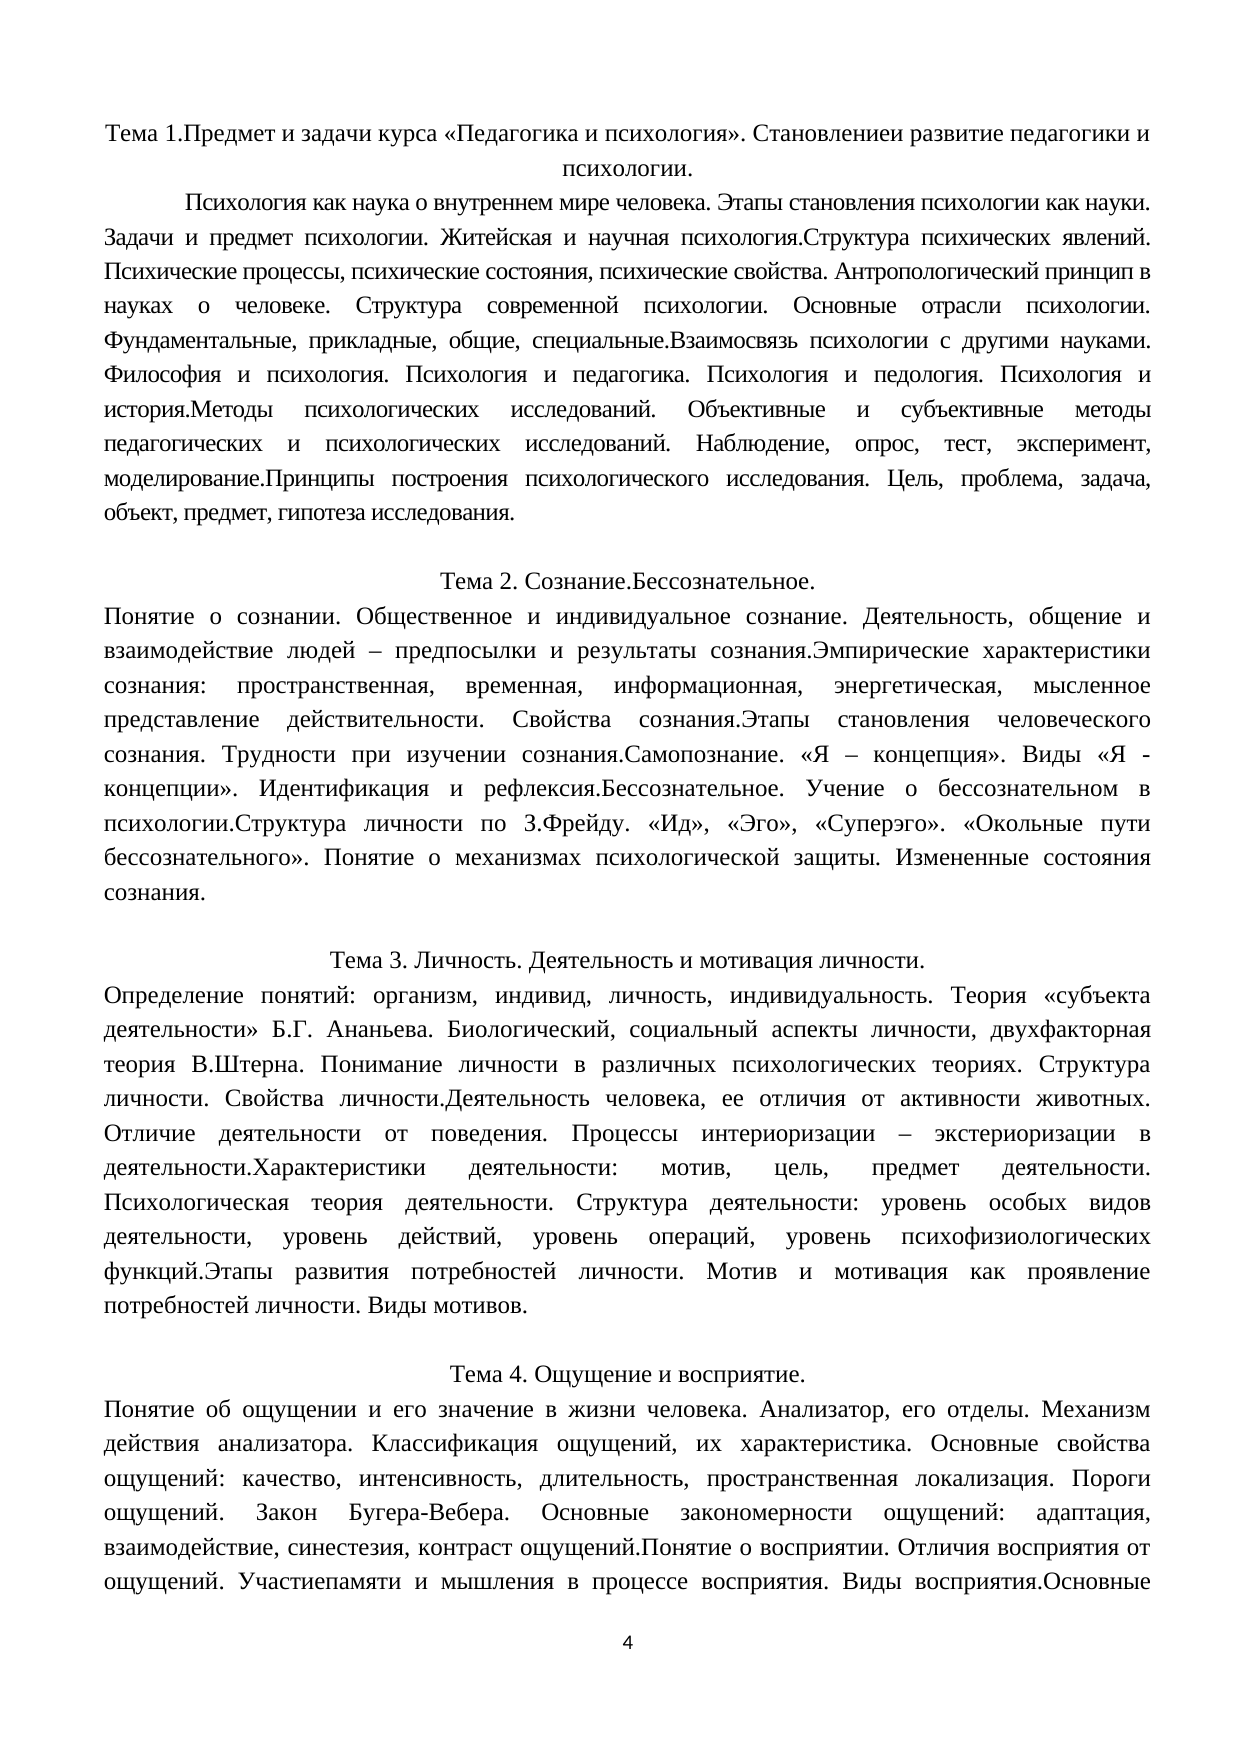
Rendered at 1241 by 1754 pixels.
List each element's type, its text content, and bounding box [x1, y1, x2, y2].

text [103, 1394, 1152, 1595]
text Тема 1.Предмет и задачи курса «Педагогика и психология». Становлениеи развитие педагогики и психологии. [103, 118, 1152, 181]
text Тема 4. Ощущение и восприятие. [103, 1359, 1152, 1388]
text Определение понятий: организм, индивид, личность, индивидуальность. Теория «субъекта деятельности» Б.Г. Ананьева. Биологический, социальный аспекты личности, двухфакторная теория В.Штерна. Понимание личности в различных психологических теориях. Структура личности. Свойства личности.Деятельность человека, ее отличия от активности животных. Отличие деятельности от поведения. Процессы интериоризации – экстериоризации в деятельности.Характеристики деятельности: мотив, цель, предмет деятельности. Психологическая теория деятельности. Структура деятельности: уровень особых видов деятельности, уровень действий, уровень операций, уровень психофизиологических функций.Этапы развития потребностей личности. Мотив и мотивация как проявление потребностей личности. Виды мотивов. [103, 980, 1152, 1319]
text Понятие о сознании. Общественное и индивидуальное сознание. Деятельность, общение и взаимодействие людей – предпосылки и результаты сознания.Эмпирические характеристики сознания: пространственная, временная, информационная, энергетическая, мысленное представление действительности. Свойства сознания.Этапы становления человеческого сознания. Трудности при изучении сознания.Самопознание. «Я – концепция». Виды «Я - концепции». Идентификация и рефлексия.Бессознательное. Учение о бессознательном в психологии.Структура личности по З.Фрейду. «Ид», «Эго», «Суперэго». «Окольные пути бессознательного». Понятие о механизмах психологической защиты. Измененные состояния сознания. [103, 601, 1152, 905]
text Тема 2. Сознание.Бессознательное. [103, 566, 1152, 595]
text Тема 3. Личность. Деятельность и мотивация личности. [103, 946, 1152, 974]
text Психология как наука о внутреннем мире человека. Этапы становления психологии как науки. Задачи и предмет психологии. Житейская и научная психология.Структура психических явлений. Психические процессы, психические состояния, психические свойства. Антропологический принцип в науках о человеке. Структура современной психологии. Основные отрасли психологии. Фундаментальные, прикладные, общие, специальные.Взаимосвязь психологии с другими науками. Философия и психология. Психология и педагогика. Психология и педология. Психология и история.Методы психологических исследований. Объективные и субъективные методы педагогических и психологических исследований. Наблюдение, опрос, тест, эксперимент, моделирование.Принципы построения психологического исследования. Цель, проблема, задача, объект, предмет, гипотеза исследования. [103, 187, 1152, 526]
